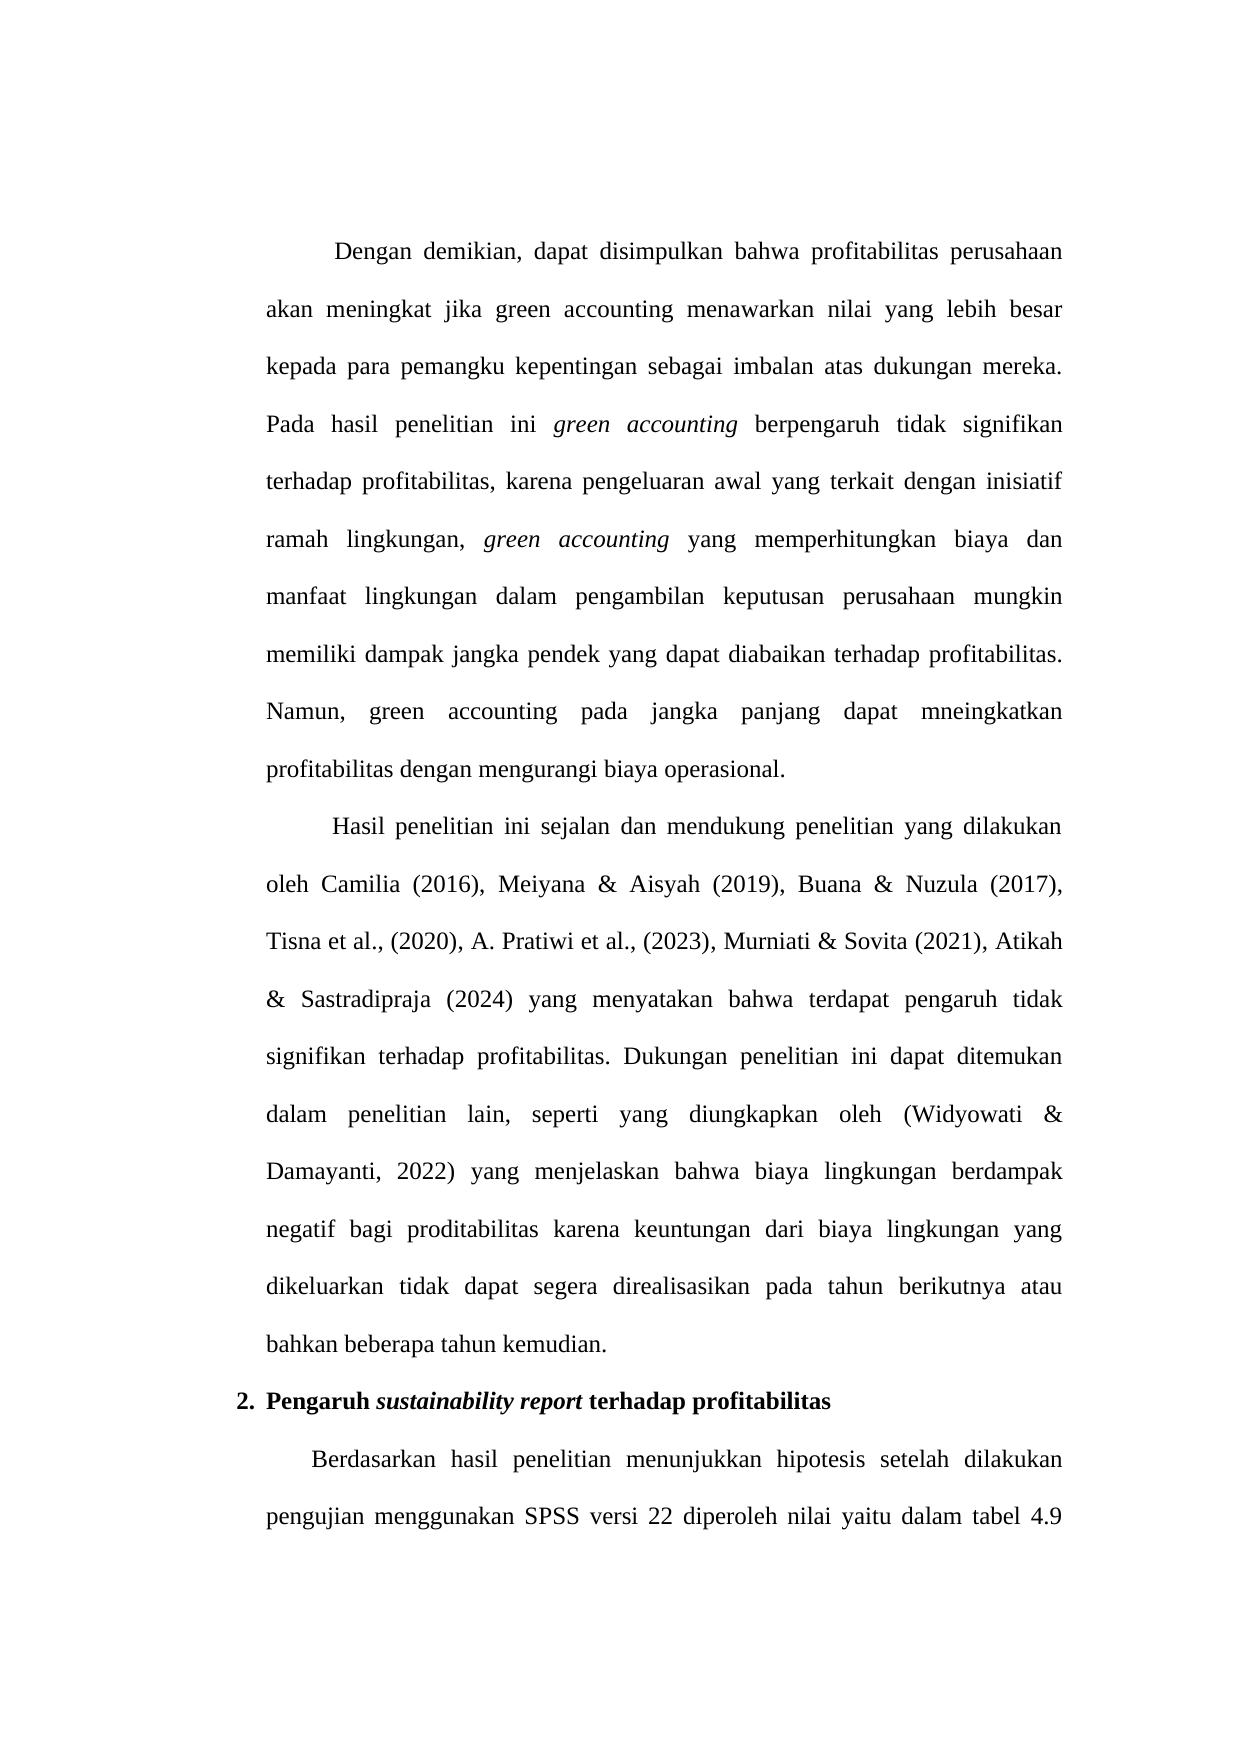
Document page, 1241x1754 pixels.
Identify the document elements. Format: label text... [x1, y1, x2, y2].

list Pengaruh sustainability report terhadap profitabilitas [236, 1386, 1063, 1415]
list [266, 1444, 1063, 1530]
list Dengan demikian, dapat disimpulkan bahwa profitabilitas perusahaan akan meningkat jika green accounting menawarkan nilai yang lebih besar kepada para pemangku kepentingan sebagai imbalan atas dukungan mereka. Pada hasil penelitian ini green accounting berpengaruh tidak signifikan terhadap profitabilitas, karena pengeluaran awal yang terkait dengan inisiatif ramah lingkungan, green accounting yang memperhitungkan biaya dan manfaat lingkungan dalam pengambilan keputusan perusahaan mungkin memiliki dampak jangka pendek yang dapat diabaikan terhadap profitabilitas. Namun, green accounting pada jangka panjang dapat mneingkatkan profitabilitas dengan mengurangi biaya operasional. [236, 236, 1063, 782]
list Hasil penelitian ini sejalan dan mendukung penelitian yang dilakukan oleh Camilia (2016), Meiyana & Aisyah (2019), Buana & Nuzula (2017), Tisna et al., (2020), A. Pratiwi et al., (2023), Murniati & Sovita (2021), Atikah & Sastradipraja (2024) yang menyatakan bahwa terdapat pengaruh tidak signifikan terhadap profitabilitas. Dukungan penelitian ini dapat ditemukan dalam penelitian lain, seperti yang diungkapkan oleh (Widyowati & Damayanti, 2022) yang menjelaskan bahwa biaya lingkungan berdampak negatif bagi proditabilitas karena keuntungan dari biaya lingkungan yang dikeluarkan tidak dapat segera direalisasikan pada tahun berikutnya atau bahkan beberapa tahun kemudian. [236, 811, 1063, 1357]
